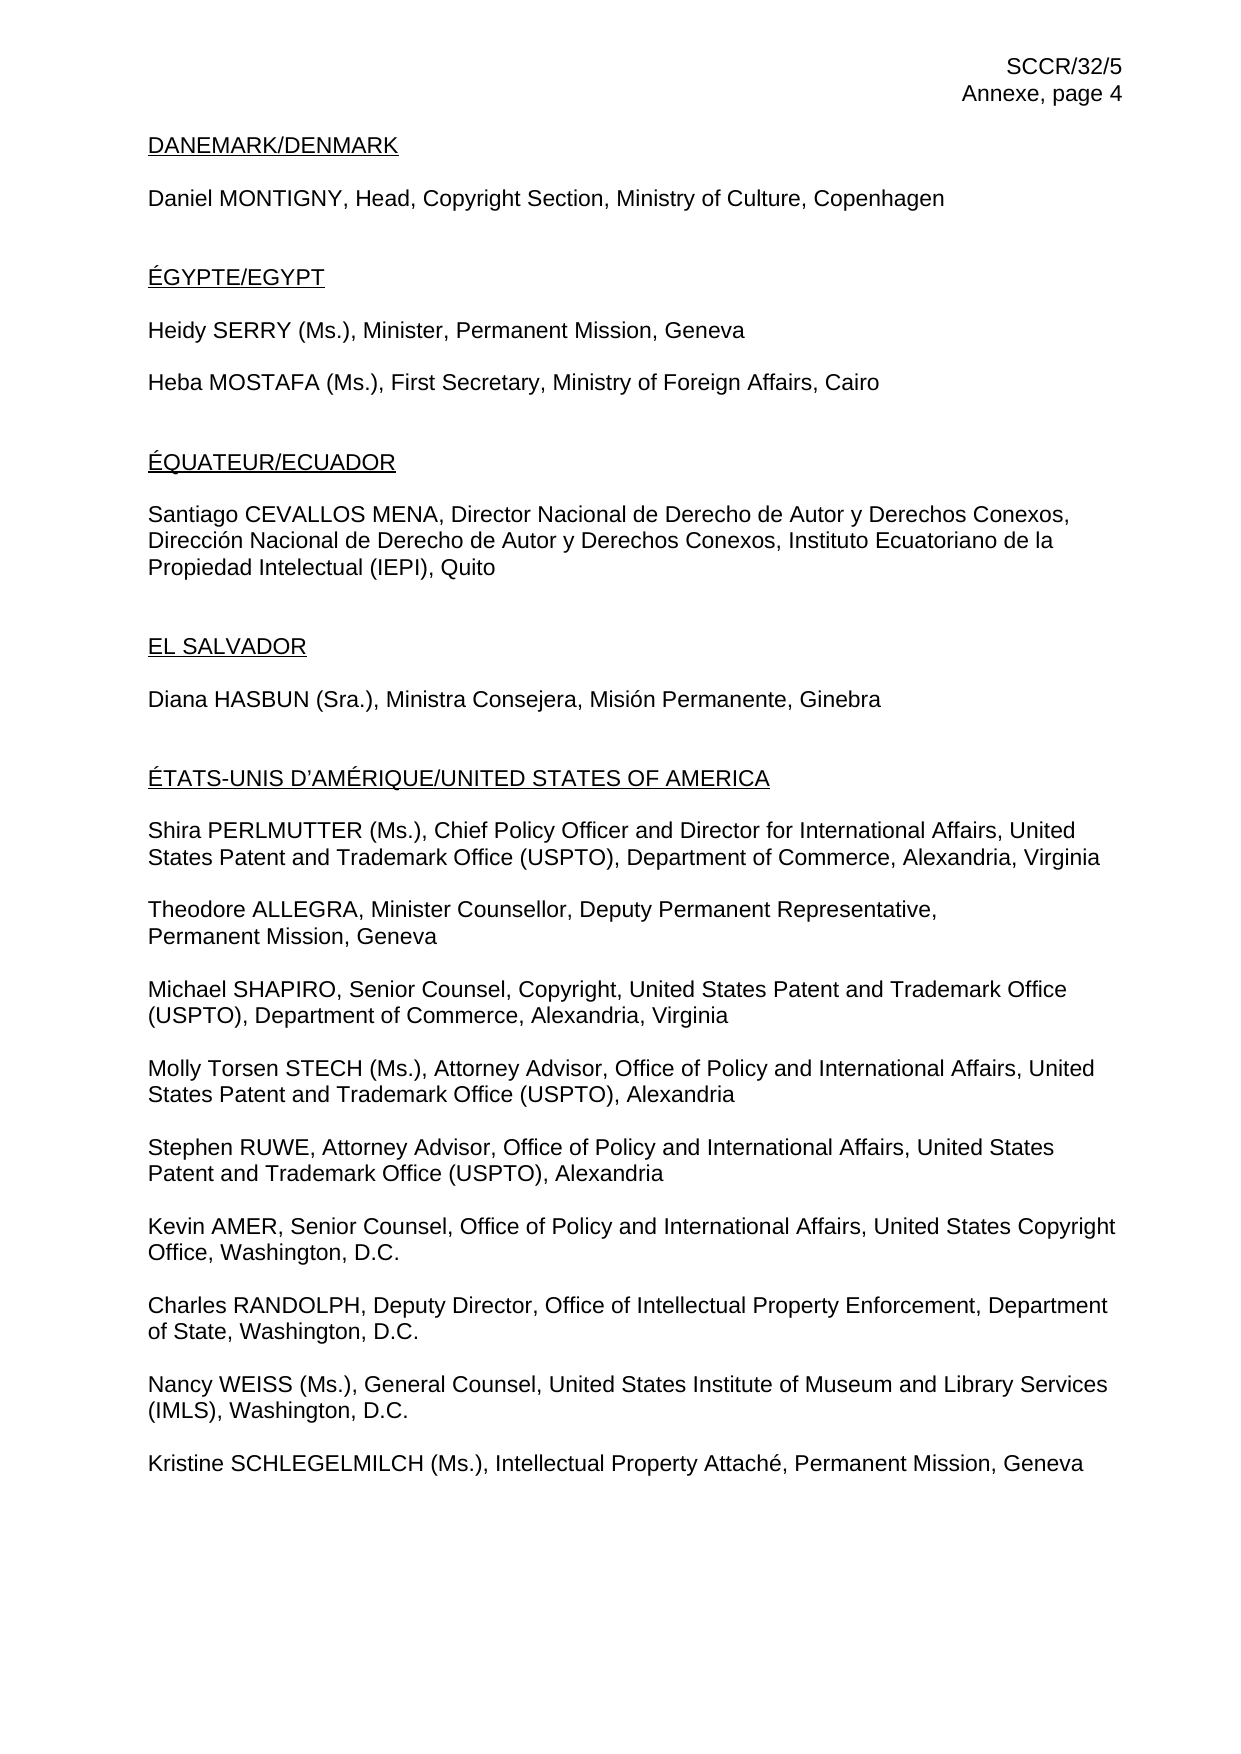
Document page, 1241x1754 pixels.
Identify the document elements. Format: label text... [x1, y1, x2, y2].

text Michael SHAPIRO, Senior Counsel, Copyright, United States Patent and Trademark Office (USPTO), Department of Commerce, Alexandria, Virginia [148, 976, 1122, 1028]
text Diana HASBUN (Sra.), Ministra Consejera, Misión Permanente, Ginebra [148, 686, 1122, 712]
text Santiago CEVALLOS MENA, Director Nacional de Derecho de Autor y Derechos Conexos, Dirección Nacional de Derecho de Autor y Derechos Conexos, Instituto Ecuatoriano de la Propiedad Intelectual (IEPI), Quito [148, 501, 1122, 580]
text Permanent Mission, Geneva [148, 923, 1122, 949]
text ÉGYPTE/EGYPT [148, 264, 1122, 290]
text Kevin AMER, Senior Counsel, Office of Policy and International Affairs, United States Copyright Office, Washington, D.C. [148, 1213, 1122, 1265]
text ÉTATS-UNIS D’AMÉRIQUE/UNITED STATES OF AMERICA [148, 765, 1122, 791]
text Molly Torsen STECH (Ms.), Attorney Advisor, Office of Policy and International Affairs, United States Patent and Trademark Office (USPTO), Alexandria [148, 1054, 1122, 1107]
text Shira PERLMUTTER (Ms.), Chief Policy Officer and Director for International Affairs, United States Patent and Trademark Office (USPTO), Department of Commerce, Alexandria, Virginia [148, 817, 1122, 870]
text DANEMARK/DENMARK [148, 132, 1122, 158]
text Heidy SERRY (Ms.), Minister, Permanent Mission, Geneva [148, 317, 1122, 343]
text EL SALVADOR [148, 633, 1122, 659]
text Charles RANDOLPH, Deputy Director, Office of Intellectual Property Enforcement, Department of State, Washington, D.C. [148, 1292, 1122, 1344]
text Heba MOSTAFA (Ms.), First Secretary, Ministry of Foreign Affairs, Cairo [148, 369, 1122, 396]
text Stephen RUWE, Attorney Advisor, Office of Policy and International Affairs, United States Patent and Trademark Office (USPTO), Alexandria [148, 1134, 1122, 1186]
text Daniel MONTIGNY, Head, Copyright Section, Ministry of Culture, Copenhagen [148, 185, 1122, 211]
text Nancy WEISS (Ms.), General Counsel, United States Institute of Museum and Library Services (IMLS), Washington, D.C. [148, 1371, 1122, 1423]
text Theodore ALLEGRA, Minister Counsellor, Deputy Permanent Representative, [148, 896, 1122, 923]
text ÉQUATEUR/ECUADOR [148, 448, 1122, 475]
text Kristine SCHLEGELMILCH (Ms.), Intellectual Property Attaché, Permanent Mission, Geneva [148, 1450, 1122, 1476]
